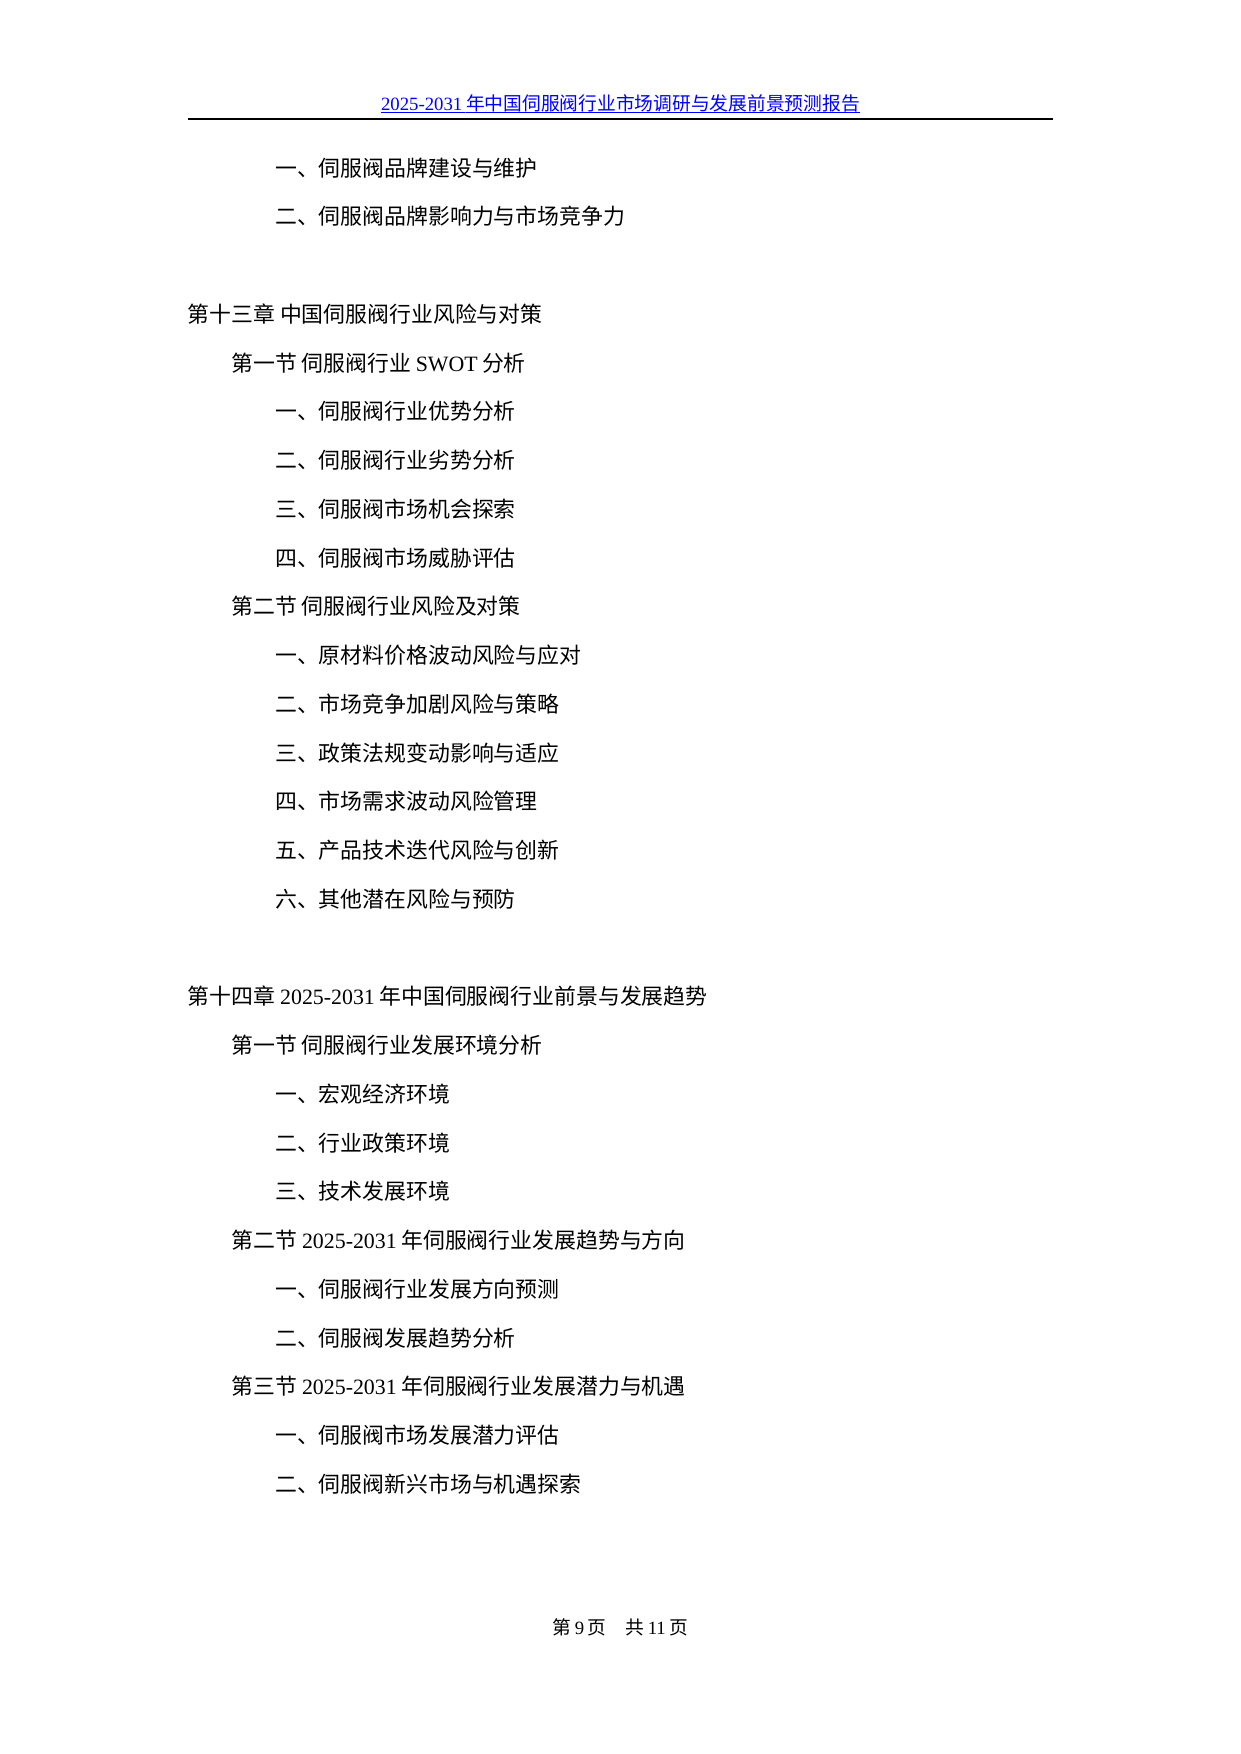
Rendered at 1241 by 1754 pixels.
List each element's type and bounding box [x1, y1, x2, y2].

text [187, 150, 1053, 1499]
